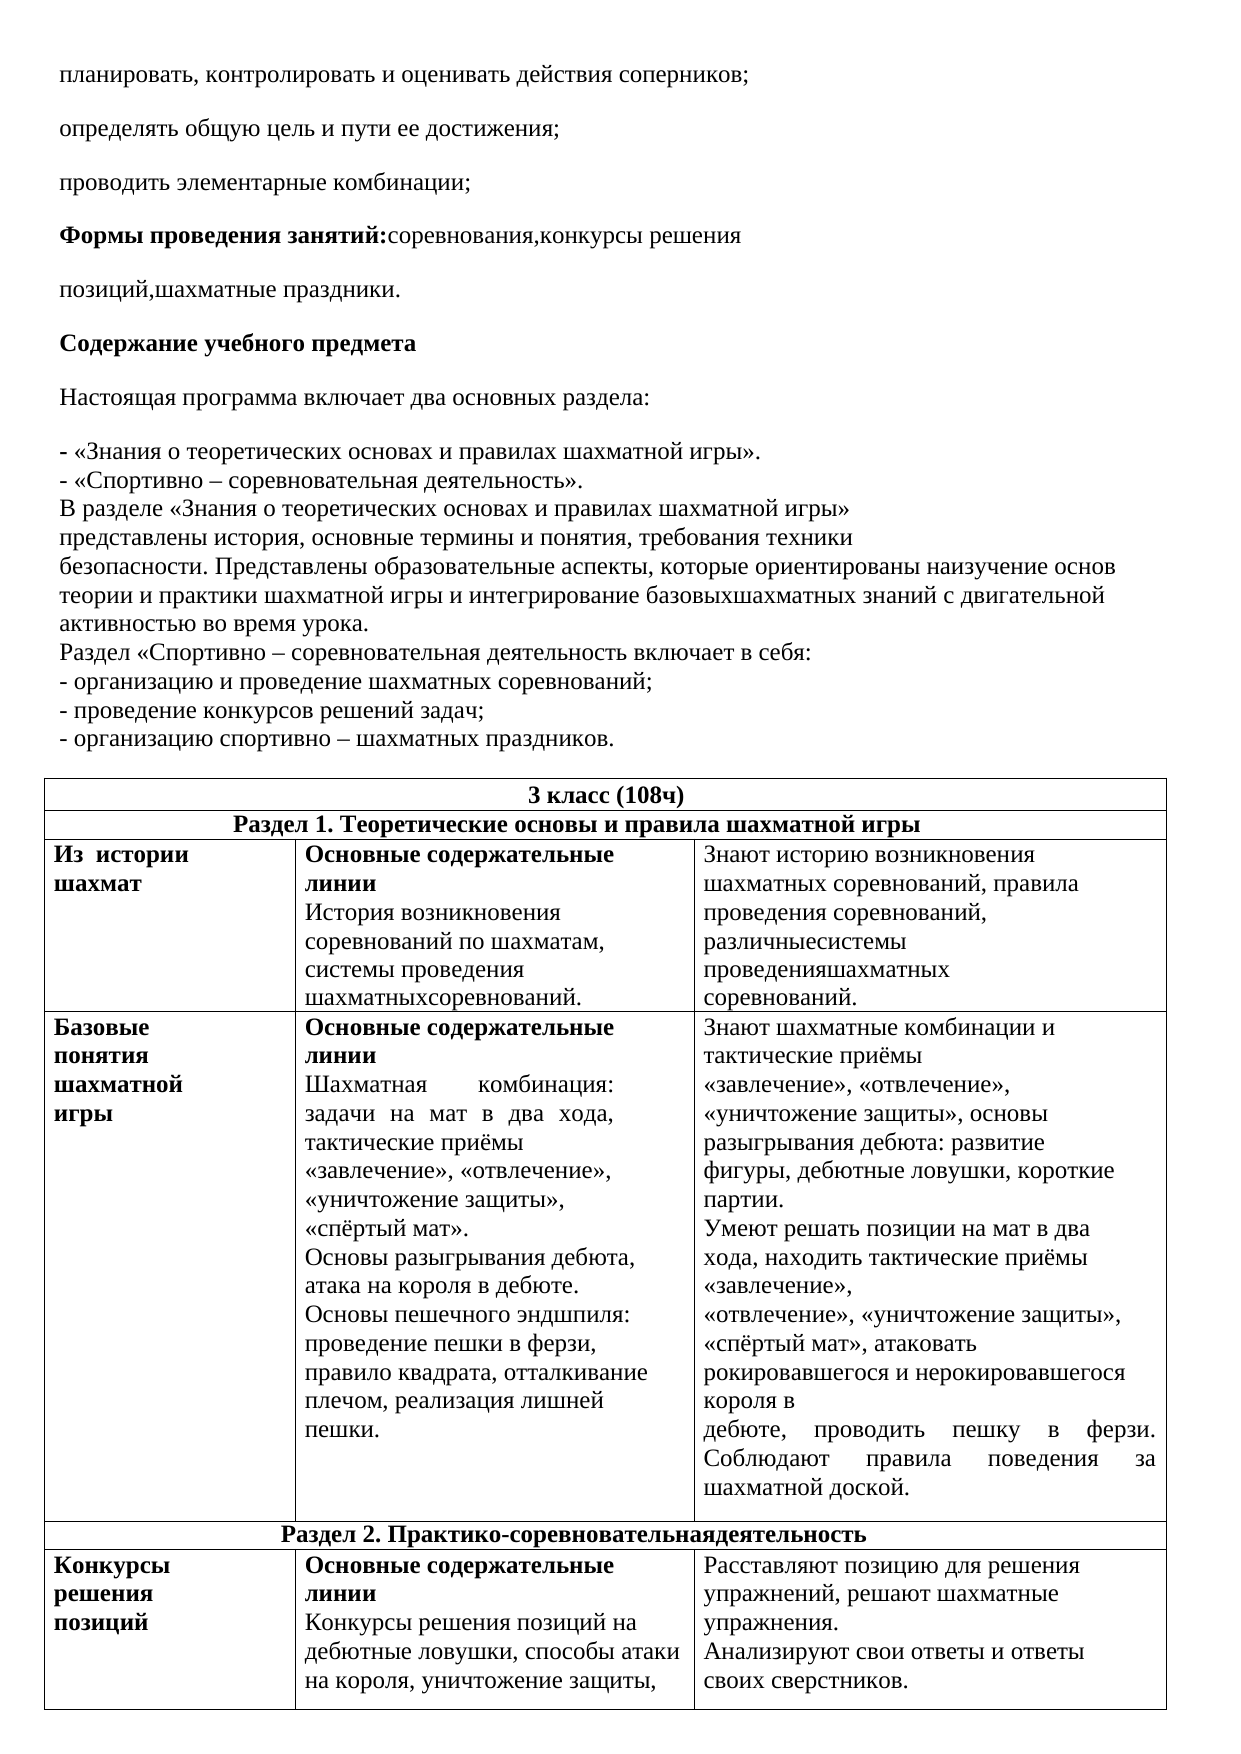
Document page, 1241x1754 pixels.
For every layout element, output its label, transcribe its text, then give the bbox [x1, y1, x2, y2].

text планировать, контролировать и оценивать действия соперников; [59, 59, 1152, 88]
text - «Спортивно – соревновательная деятельность». [59, 465, 1152, 493]
table_cell Базовые понятия шахматнойигры [45, 1012, 295, 1521]
text проводить элементарные комбинации; [59, 167, 1152, 196]
text позиций,шахматные праздники. [59, 274, 1152, 303]
text представлены история, основные термины и понятия, требования техники [59, 522, 1152, 551]
text - организацию и проведение шахматных соревнований; [59, 666, 1152, 695]
text Раздел «Спортивно – соревновательная деятельность включает в себя: [59, 637, 1152, 666]
table_header 3 класс (108ч) [45, 779, 1166, 810]
text - «Знания о теоретических основах и правилах шахматной игры». [59, 436, 1152, 465]
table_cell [296, 1550, 694, 1708]
text Настоящая программа включает два основных раздела: [59, 382, 1152, 411]
table_cell Основные содержательные линии Шахматная комбинация: задачи на мат в два хода, тактические приёмы «завлечение», «отвлечение», «уничтожение защиты», «спёртый мат». Основы разыгрывания дебюта, атака на короля в дебюте. Основы пешечного эндшпиля: проведение пешки в ферзи, правило квадрата, отталкивание плечом, реализация лишней пешки. [296, 1012, 694, 1521]
text - проведение конкурсов решений задач; [59, 695, 1152, 723]
text определять общую цель и пути ее достижения; [59, 113, 1152, 142]
text - организацию спортивно – шахматных праздников. [59, 723, 1152, 752]
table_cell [695, 1550, 1166, 1708]
table_cell Из истории шахмат [45, 840, 295, 1011]
text безопасности. Представлены образовательные аспекты, которые ориентированы наизучение основ теории и практики шахматной игры и интегрирование базовыхшахматных знаний с двигательной активностью во время урока. [59, 551, 1152, 637]
table_cell Раздел 1. Теоретические основы и правила шахматной игры [45, 811, 1166, 838]
table_cell Раздел 2. Практико-соревновательнаядеятельность [45, 1522, 1166, 1549]
table_cell Основные содержательные линии История возникновения соревнований по шахматам, системы проведения шахматныхсоревнований. [296, 840, 694, 1011]
text Содержание учебного предмета [59, 328, 1152, 357]
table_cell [45, 1550, 295, 1708]
table_cell Знают историю возникновения шахматных соревнований, правила проведения соревнований, различныесистемы проведенияшахматных соревнований. [695, 840, 1166, 1011]
text В разделе «Знания о теоретических основах и правилах шахматной игры» [59, 493, 1152, 522]
table_cell Знают шахматные комбинации и тактические приёмы «завлечение», «отвлечение», «уничтожение защиты», основы разыгрывания дебюта: развитие фигуры, дебютные ловушки, короткие партии. Умеют решать позиции на мат в два хода, находить тактические приёмы «завлечение», «отвлечение», «уничтожение защиты», «спёртый мат», атаковать рокировавшегося и нерокировавшегося короля в дебюте, проводить пешку в ферзи. Соблюдают правила поведения за шахматной доской. [695, 1012, 1166, 1521]
text Формы проведения занятий:соревнования,конкурсы решения [59, 221, 1152, 249]
